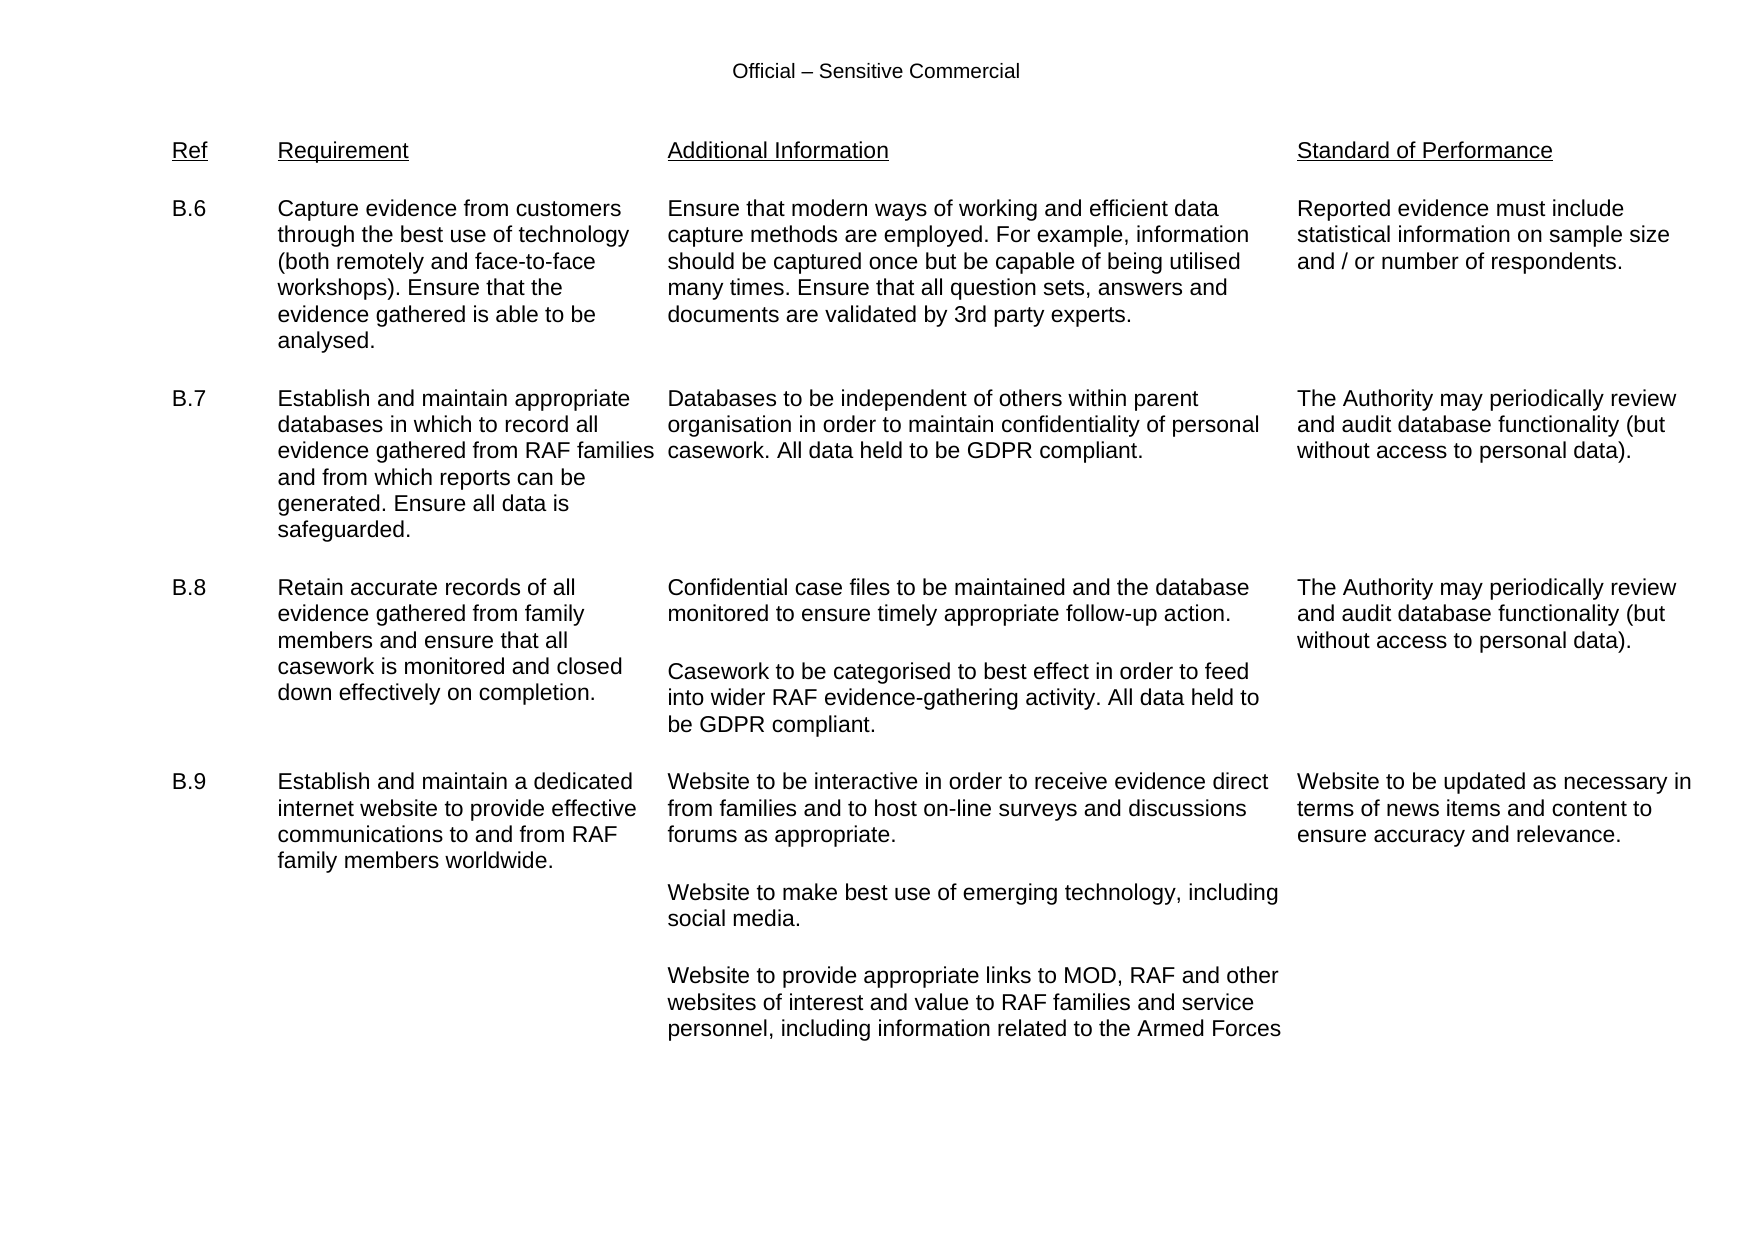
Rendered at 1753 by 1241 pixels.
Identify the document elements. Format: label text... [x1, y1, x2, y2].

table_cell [1284, 768, 1701, 1041]
table_cell B.6 [160, 195, 265, 384]
table_cell Capture evidence from customers through the best use of technology (both remotely and face-to-face workshops). Ensure that the evidence gathered is able to be analysed. [265, 195, 655, 384]
table_header Requirement [265, 138, 655, 195]
table_header Ref [160, 138, 265, 195]
table_cell Ensure that modern ways of working and efficient data capture methods are employed. For example, information should be captured once but be capable of being utilised many times. Ensure that all question sets, answers and documents are validated by 3rd party experts. [655, 195, 1284, 384]
table_cell B.7 [160, 385, 265, 574]
table_header Standard of Performance [1284, 138, 1701, 195]
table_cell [265, 768, 655, 1041]
table_cell The Authority may periodically review and audit database functionality (but without access to personal data). [1284, 574, 1701, 768]
table_cell Retain accurate records of all evidence gathered from family members and ensure that all casework is monitored and closed down effectively on completion. [265, 574, 655, 768]
table_cell Confidential case files to be maintained and the database monitored to ensure timely appropriate follow-up action. Casework to be categorised to best effect in order to feed into wider RAF evidence-gathering activity. All data held to be GDPR compliant. [655, 574, 1284, 768]
table_cell Establish and maintain appropriate databases in which to record all evidence gathered from RAF families and from which reports can be generated. Ensure all data is safeguarded. [265, 385, 655, 574]
table_cell Databases to be independent of others within parent organisation in order to maintain confidentiality of personal casework. All data held to be GDPR compliant. [655, 385, 1284, 574]
table_cell B.8 [160, 574, 265, 768]
table_header Additional Information [655, 138, 1284, 195]
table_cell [655, 768, 1284, 1041]
table_cell B.9 [160, 768, 265, 1041]
table_cell The Authority may periodically review and audit database functionality (but without access to personal data). [1284, 385, 1701, 574]
table_cell Reported evidence must include statistical information on sample size and / or number of respondents. [1284, 195, 1701, 384]
